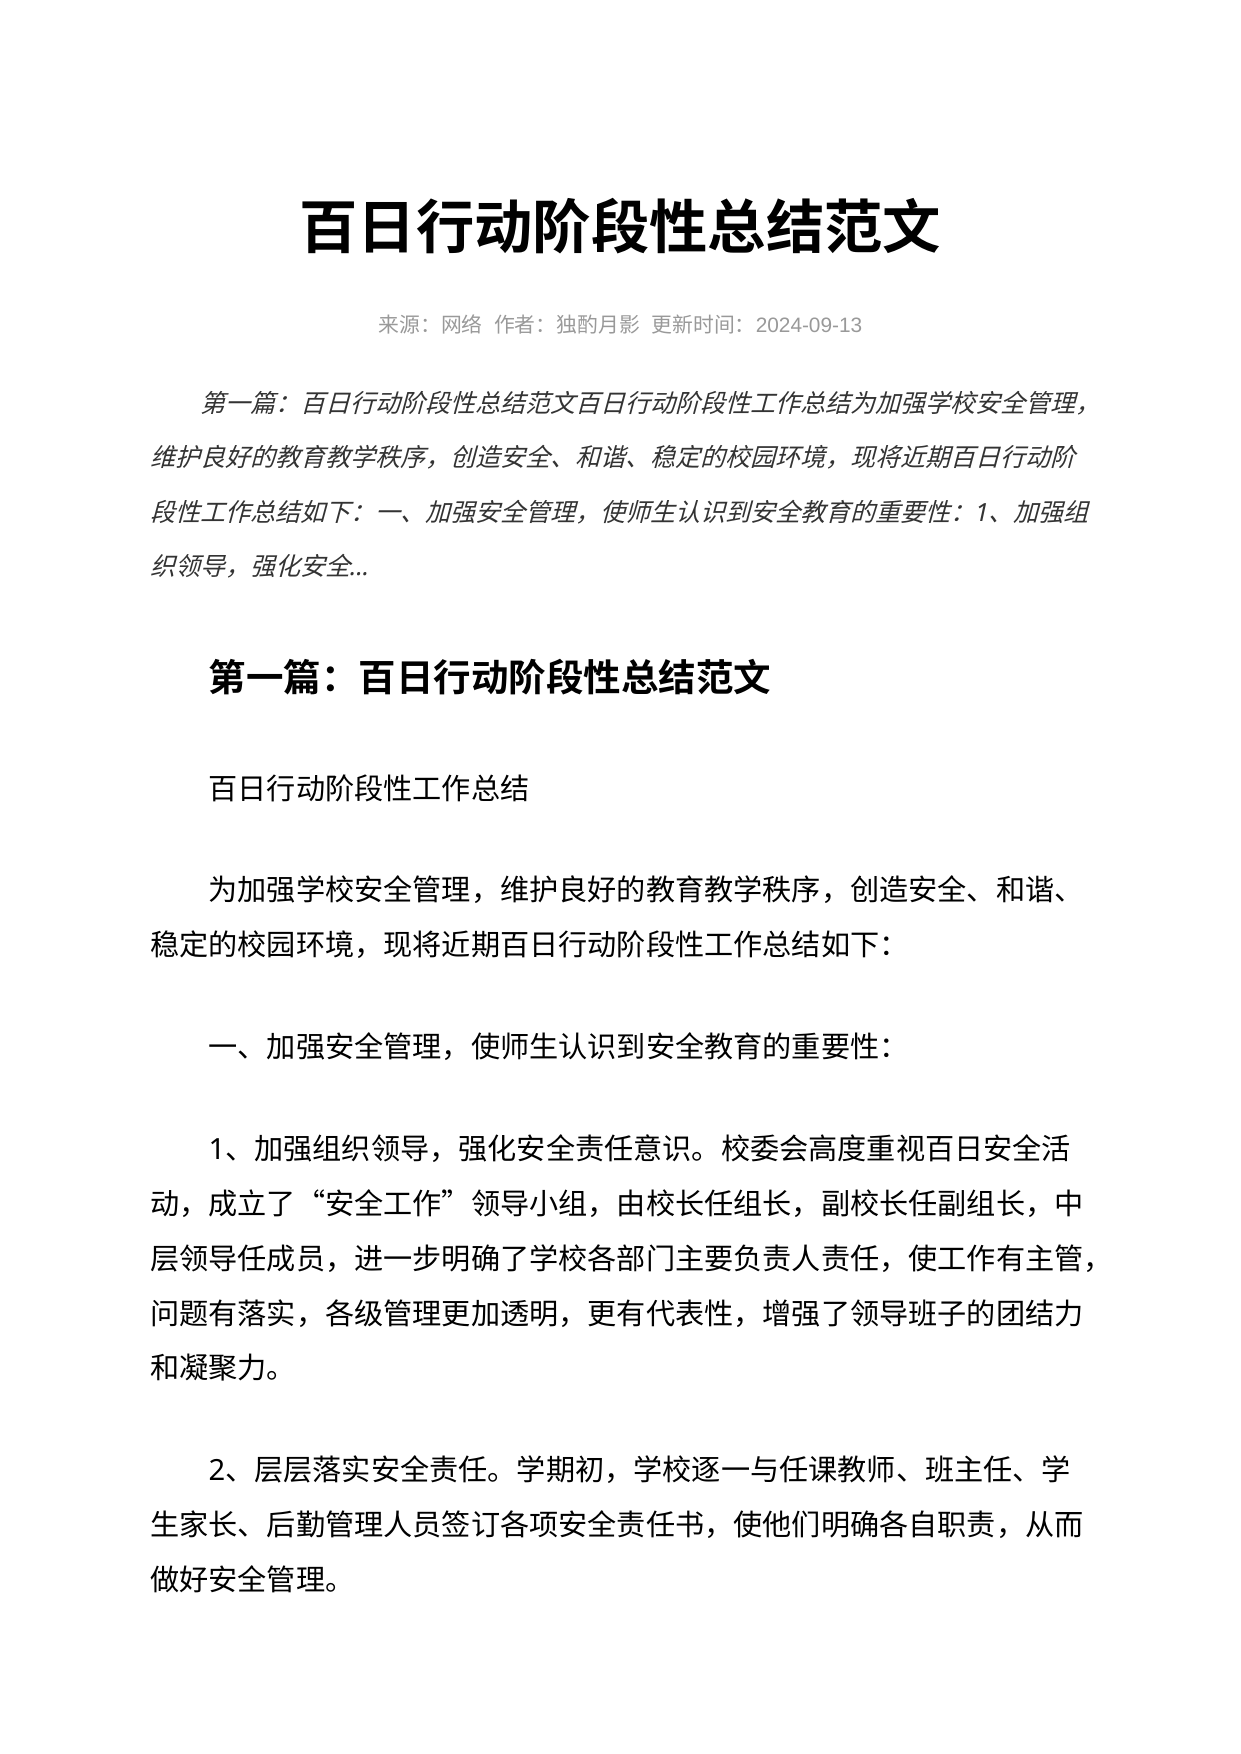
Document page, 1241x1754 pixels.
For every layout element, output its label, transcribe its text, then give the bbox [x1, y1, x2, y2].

text 来源：网络 作者：独酌月影 更新时间：2024-09-13 [150, 313, 1090, 337]
text 1、加强组织领导，强化安全责任意识。校委会高度重视百日安全活动，成立了“安全工作”领导小组，由校长任组长，副校长任副组长，中层领导任成员，进一步明确了学校各部门主要负责人责任，使工作有主管，问题有落实，各级管理更加透明，更有代表性，增强了领导班子的团结力和凝聚力。 [150, 1125, 1090, 1387]
text 为加强学校安全管理，维护良好的教育教学秩序，创造安全、和谐、稳定的校园环境，现将近期百日行动阶段性工作总结如下： [150, 867, 1090, 964]
text 第一篇：百日行动阶段性总结范文百日行动阶段性工作总结为加强学校安全管理，维护良好的教育教学秩序，创造安全、和谐、稳定的校园环境，现将近期百日行动阶段性工作总结如下：一、加强安全管理，使师生认识到安全教育的重要性：1、加强组织领导，强化安全... [150, 383, 1090, 583]
text 2、层层落实安全责任。学期初，学校逐一与任课教师、班主任、学生家长、后勤管理人员签订各项安全责任书，使他们明确各自职责，从而做好安全管理。 [150, 1447, 1090, 1599]
text 第一篇：百日行动阶段性总结范文 [150, 648, 1090, 702]
text 百日行动阶段性工作总结 [150, 765, 1090, 807]
subtitle 百日行动阶段性总结范文 [150, 181, 1090, 266]
text 一、加强安全管理，使师生认识到安全教育的重要性： [150, 1024, 1090, 1066]
